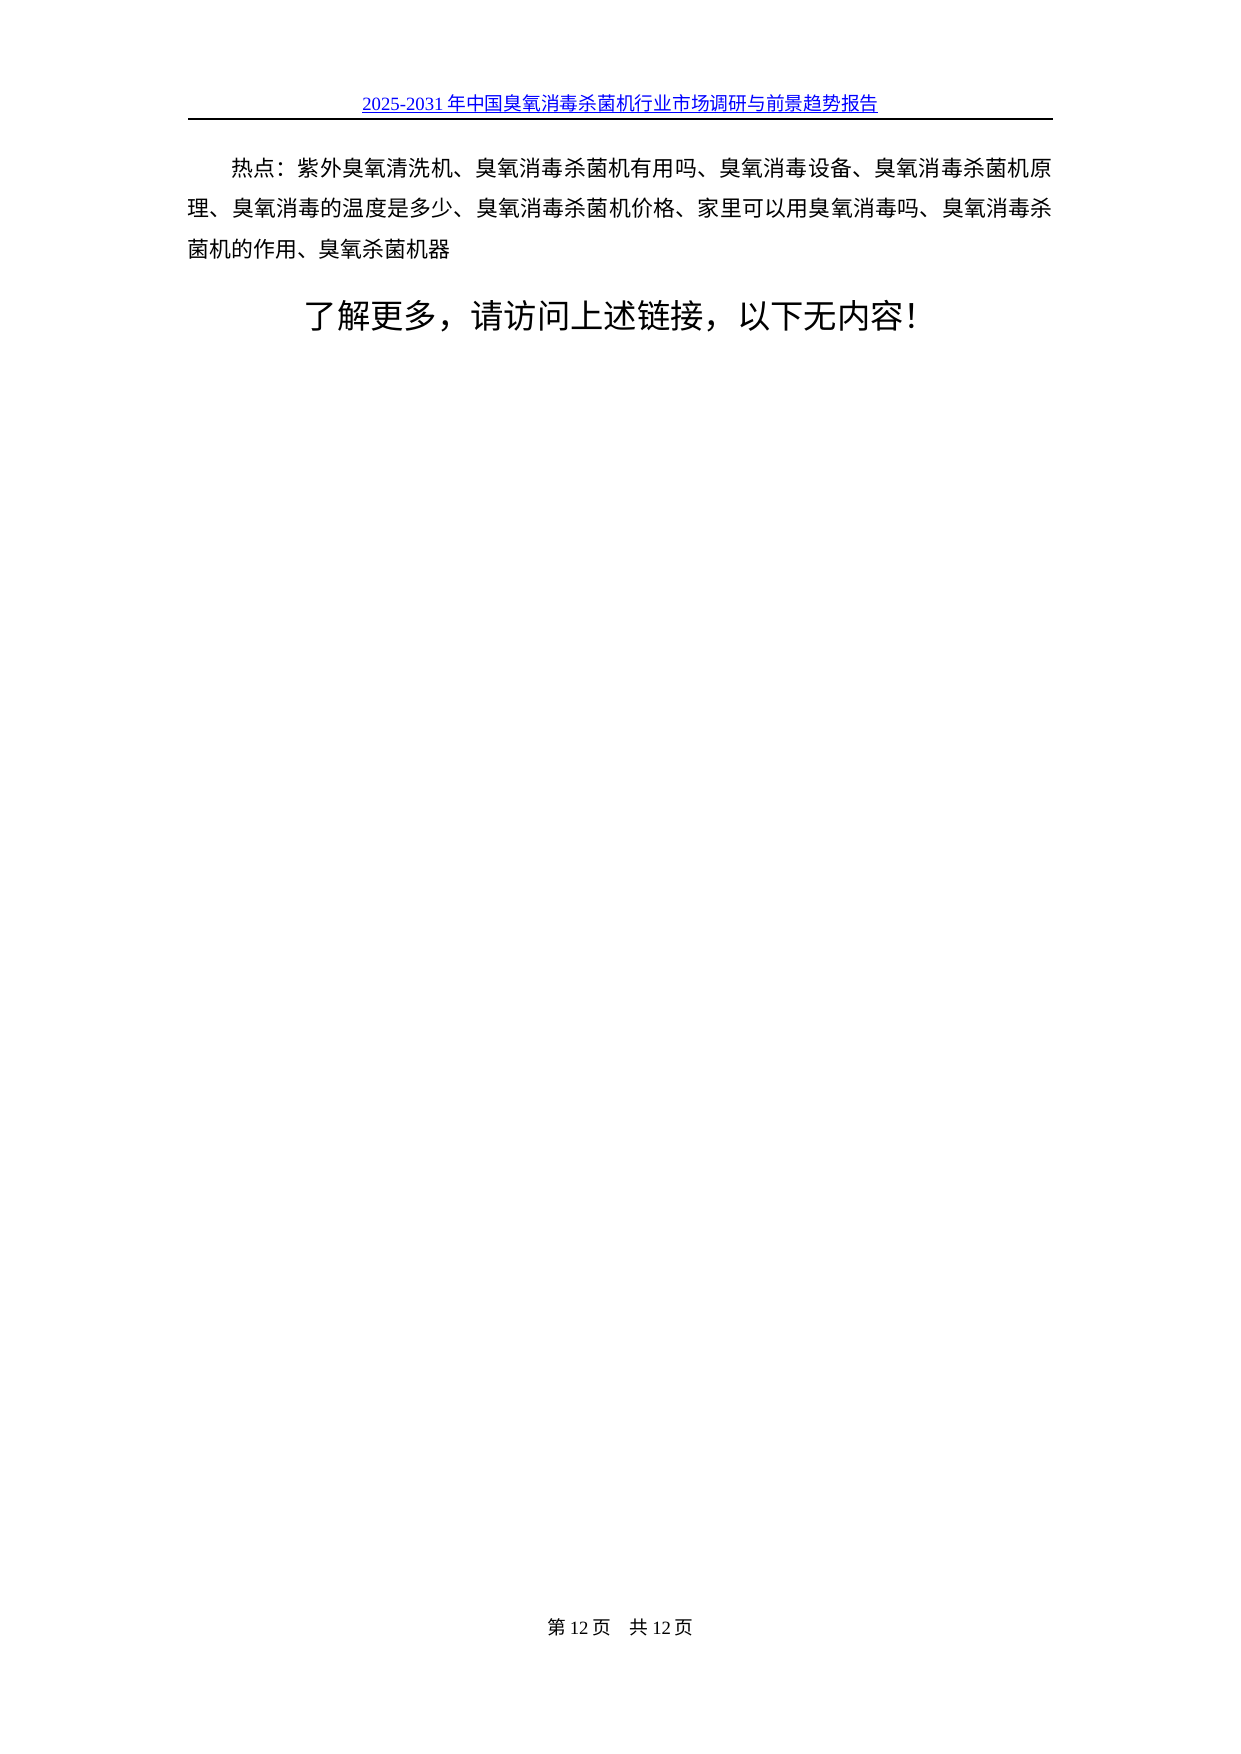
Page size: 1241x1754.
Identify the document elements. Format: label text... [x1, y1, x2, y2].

title 了解更多，请访问上述链接，以下无内容！ [187, 282, 1053, 347]
text 热点：紫外臭氧清洗机、臭氧消毒杀菌机有用吗、臭氧消毒设备、臭氧消毒杀菌机原理、臭氧消毒的温度是多少、臭氧消毒杀菌机价格、家里可以用臭氧消毒吗、臭氧消毒杀菌机的作用、臭氧杀菌机器 [187, 150, 1053, 264]
